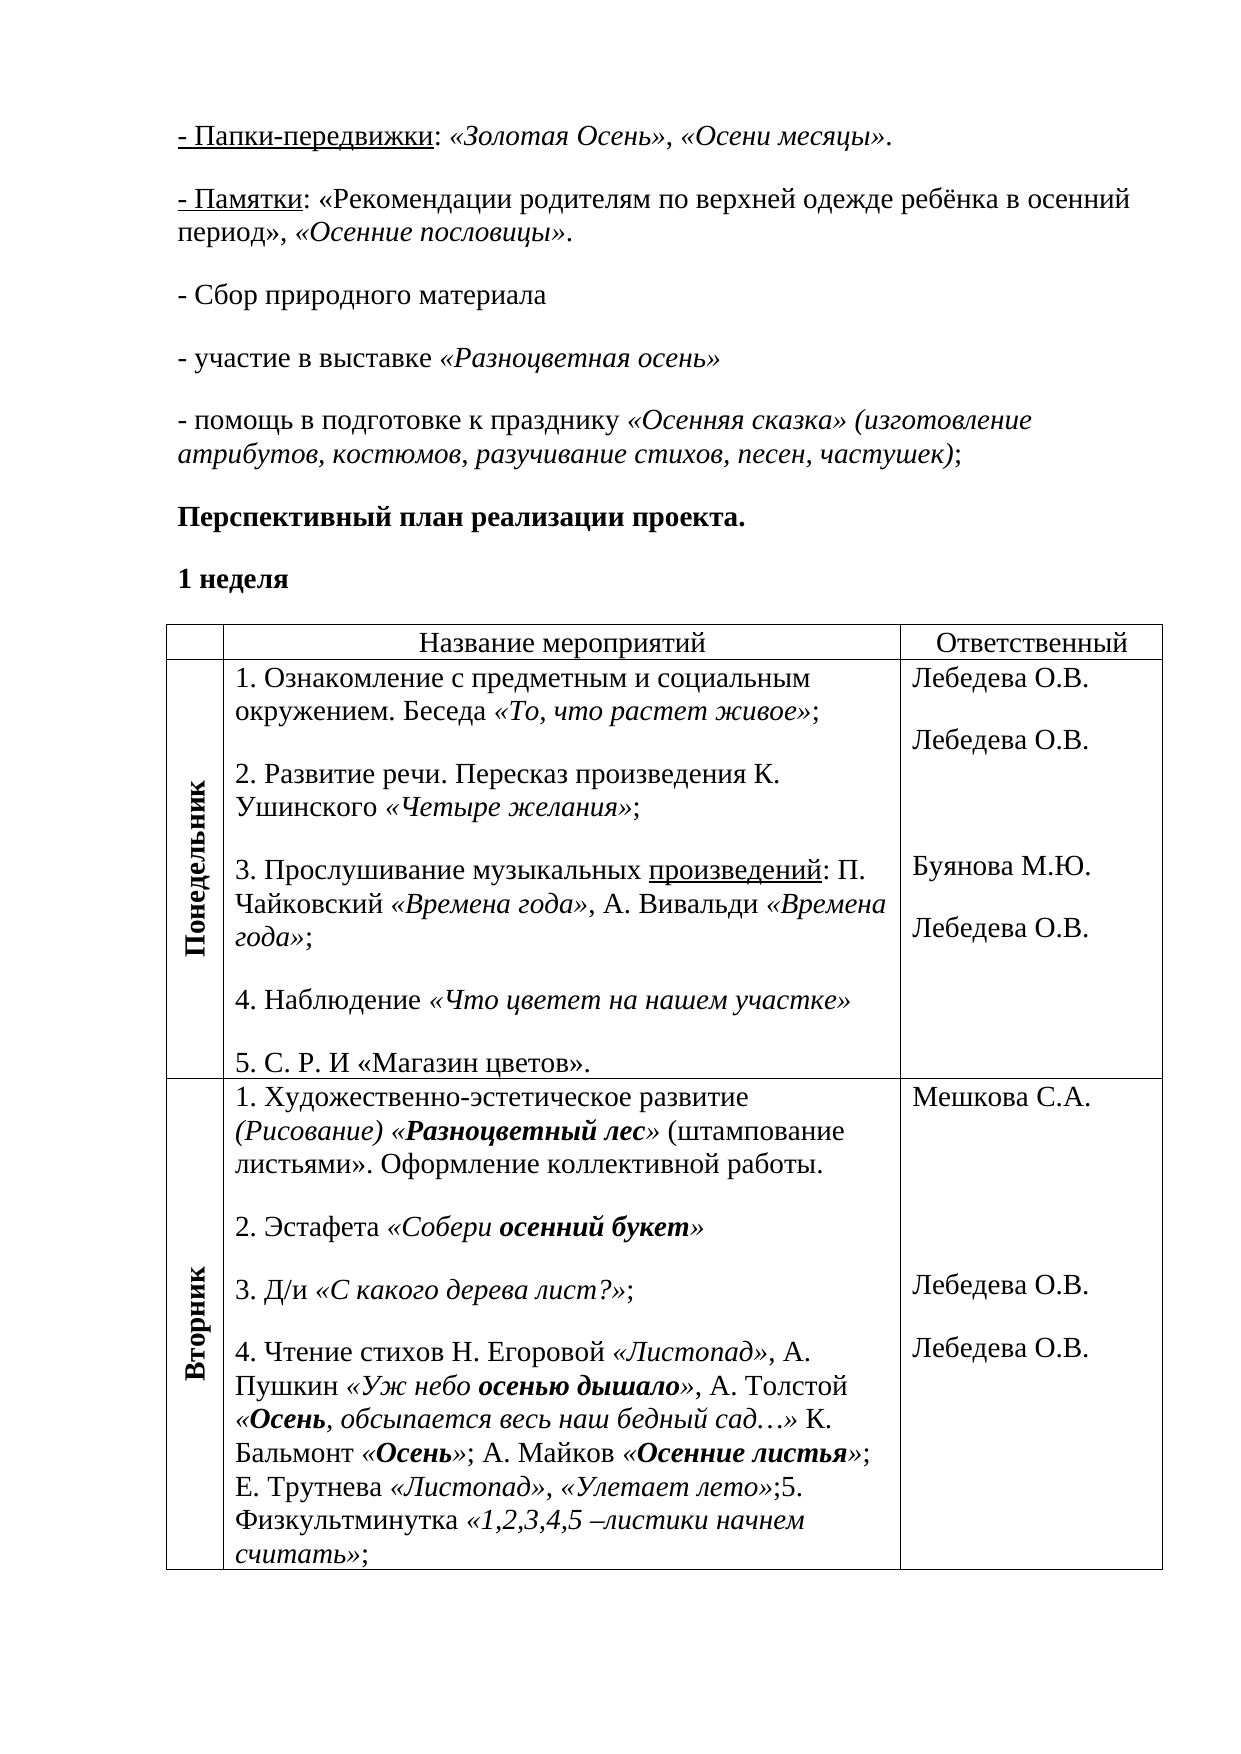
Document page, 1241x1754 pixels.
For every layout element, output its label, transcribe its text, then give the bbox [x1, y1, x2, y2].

text - Сбор природного материала [177, 277, 1152, 311]
table_header Название мероприятий [224, 625, 900, 659]
text 1 неделя [177, 561, 1152, 595]
table_cell Мешкова С.А. Лебедева О.В. Лебедева О.В. [901, 1079, 1162, 1569]
text - Папки-передвижки: «Золотая Осень», «Осени месяцы». [177, 118, 1152, 152]
table_cell 1. Ознакомление с предметным и социальным окружением. Беседа «То, что растет живое»; 2. Развитие речи. Пересказ произведения К. Ушинского «Четыре желания»; 3. Прослушивание музыкальных произведений: П. Чайковский «Времена года», А. Вивальди «Времена года»; 4. Наблюдение «Что цветет на нашем участке» 5. С. Р. И «Магазин цветов». [224, 660, 900, 1078]
table_cell Вторник [167, 1079, 223, 1569]
text - Памятки: «Рекомендации родителям по верхней одежде ребёнка в осенний период», «Осенние пословицы». [177, 181, 1152, 248]
table_header [167, 625, 223, 659]
text Перспективный план реализации проекта. [177, 499, 1152, 532]
table_header Ответственный [901, 625, 1162, 659]
table_cell Понедельник [167, 660, 223, 1078]
text - помощь в подготовке к празднику «Осенняя сказка» (изготовление атрибутов, костюмов, разучивание стихов, песен, частушек); [177, 402, 1152, 469]
table_cell Лебедева О.В. Лебедева О.В. Буянова М.Ю. Лебедева О.В. [901, 660, 1162, 1078]
text - участие в выставке «Разноцветная осень» [177, 340, 1152, 373]
table_cell 1. Художественно-эстетическое развитие (Рисование) «Разноцветный лес» (штампование листьями». Оформление коллективной работы. 2. Эстафета «Собери осенний букет» 3. Д/и «С какого дерева лист?»; 4. Чтение стихов Н. Егоровой «Листопад», А. Пушкин «Уж небо осенью дышало», А. Толстой «Осень, обсыпается весь наш бедный сад…» К. Бальмонт «Осень»; А. Майков «Осенние листья»; Е. Трутнева «Листопад», «Улетает лето»;5. Физкультминутка «1,2,3,4,5 –листики начнем считать»; [224, 1079, 900, 1569]
